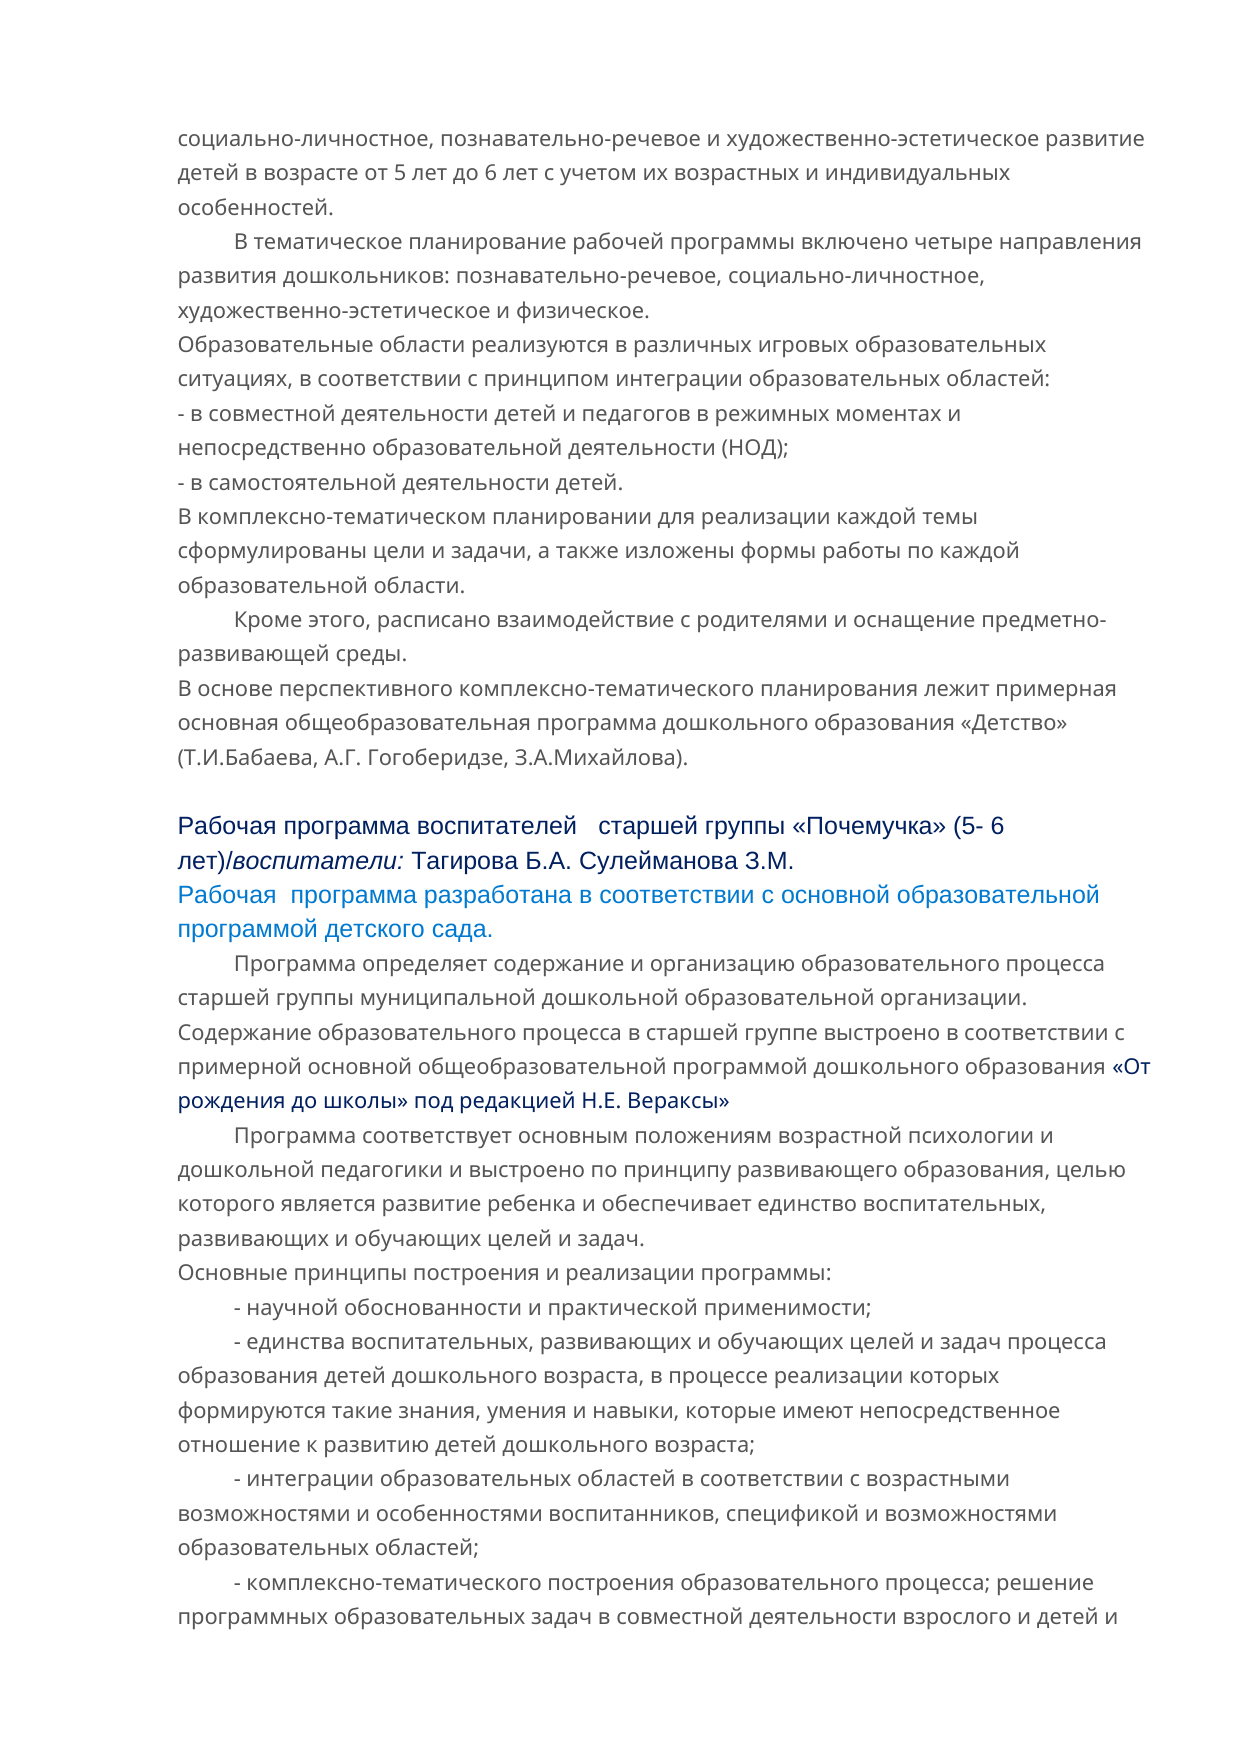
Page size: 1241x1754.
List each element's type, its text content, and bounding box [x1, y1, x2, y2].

text - единства воспитательных, развивающих и обучающих целей и задач процесса образования детей дошкольного возраста, в процессе реализации которых формируются такие знания, умения и навыки, которые имеют непосредственное отношение к развитию детей дошкольного возраста; [177, 1321, 1152, 1459]
text Рабочая программа разработана в соответствии с основной образовательной программой детского сада. [177, 874, 1152, 943]
text Программа определяет содержание и организацию образовательного процесса старшей группы муниципальной дошкольной образовательной организации. [177, 943, 1152, 1012]
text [177, 1562, 1152, 1631]
text В тематическое планирование рабочей программы включено четыре направления развития дошкольников: познавательно-речевое, социально-личностное, художественно-эстетическое и физическое. Образовательные области реализуются в различных игровых образовательных ситуациях, в соответствии с принципом интеграции образовательных областей: - в совместной деятельности детей и педагогов в режимных моментах и непосредственно образовательной деятельности (НОД); - в самостоятельной деятельности детей. В комплексно-тематическом планировании для реализации каждой темы сформулированы цели и задачи, а также изложены формы работы по каждой образовательной области. [177, 221, 1152, 599]
text - интеграции образовательных областей в соответствии с возрастными возможностями и особенностями воспитанников, спецификой и возможностями образовательных областей; [177, 1459, 1152, 1562]
text Программа соответствует основным положениям возрастной психологии и дошкольной педагогики и выстроено по принципу развивающего образования, целью которого является развитие ребенка и обеспечивает единство воспитательных, развивающих и обучающих целей и задач. [177, 1115, 1152, 1252]
text Содержание образовательного процесса в старшей группе выстроено в соответствии с примерной основной общеобразовательной программой дошкольного образования «От рождения до школы» под редакцией Н.Е. Вераксы» [177, 1012, 1152, 1115]
text Кроме этого, расписано взаимодействие с родителями и оснащение предметно-развивающей среды. В основе перспективного комплексно-тематического планирования лежит примерная основная общеобразовательная программа дошкольного образования «Детство» (Т.И.Бабаева, А.Г. Гогоберидзе, З.А.Михайлова). [177, 599, 1152, 771]
text Рабочая программа воспитателей старшей группы «Почемучка» (5- 6 лет)/воспитатели: Тагирова Б.А. Сулейманова З.М. [177, 806, 1152, 874]
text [177, 118, 1152, 221]
text Основные принципы построения и реализации программы: [177, 1252, 1152, 1287]
text - научной обоснованности и практической применимости; [177, 1287, 1152, 1321]
